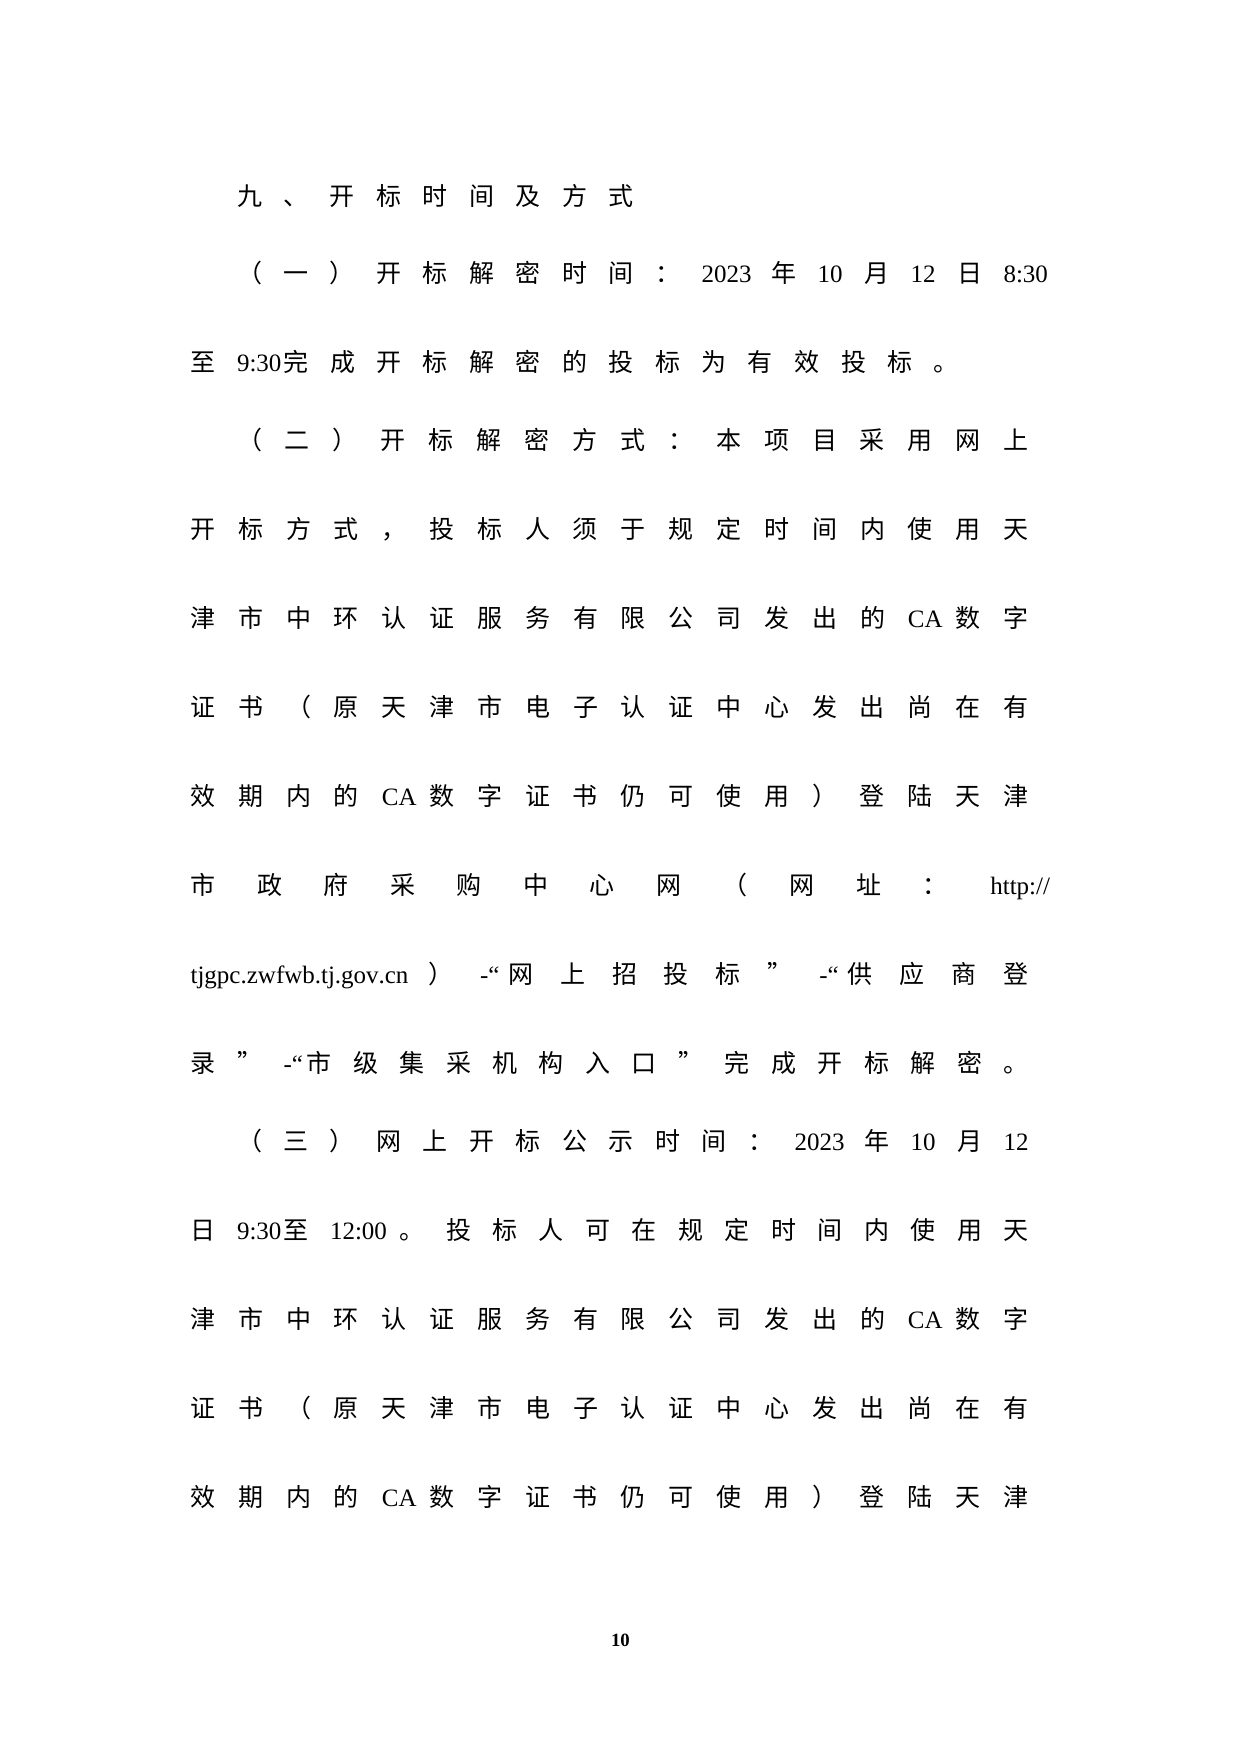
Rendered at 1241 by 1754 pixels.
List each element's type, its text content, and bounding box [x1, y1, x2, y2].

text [190, 1109, 1050, 1525]
text 九、开标时间及方式 [190, 164, 1050, 224]
text （二）开标解密方式：本项目采用网上开标方式，投标人须于规定时间内使用天津市中环认证服务有限公司发出的CA数字证书（原天津市电子认证中心发出尚在有效期内的CA数字证书仍可使用）登陆天津市政府采购中心网（网址：http://tjgpc.zwfwb.tj.gov.cn）-“网上招投标”-“供应商登录”-“市级集采机构入口”完成开标解密。 [190, 408, 1050, 1091]
text （一）开标解密时间：2023年10月12日8:30至9:30完成开标解密的投标为有效投标。 [190, 242, 1050, 390]
